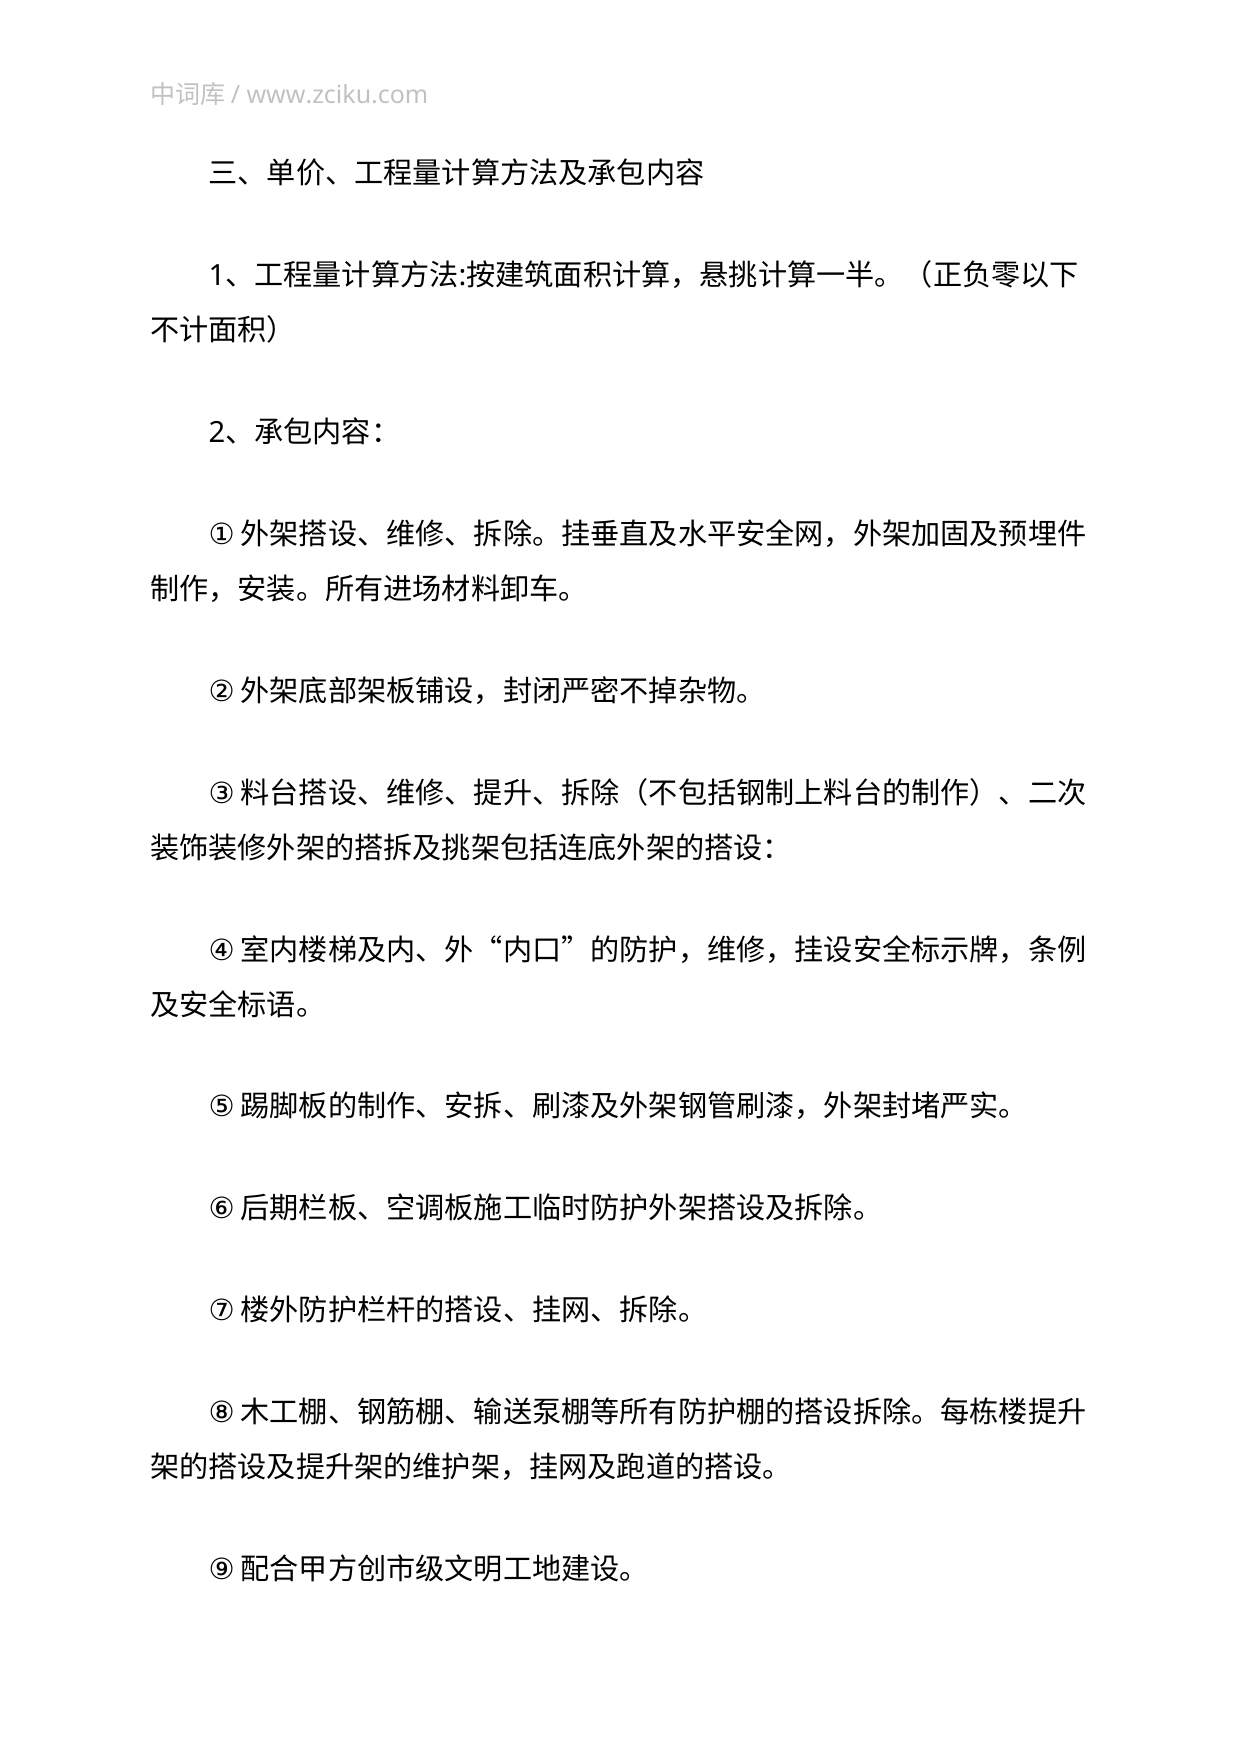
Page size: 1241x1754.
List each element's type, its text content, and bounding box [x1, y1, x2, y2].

text ②外架底部架板铺设，封闭严密不掉杂物。 [150, 667, 1090, 710]
text 1、工程量计算方法:按建筑面积计算，悬挑计算一半。（正负零以下不计面积） [150, 252, 1090, 349]
text ⑨配合甲方创市级文明工地建设。 [150, 1546, 1090, 1588]
text ⑧木工棚、钢筋棚、输送泵棚等所有防护棚的搭设拆除。每栋楼提升架的搭设及提升架的维护架，挂网及跑道的搭设。 [150, 1389, 1090, 1486]
text ⑦楼外防护栏杆的搭设、挂网、拆除。 [150, 1287, 1090, 1329]
text ①外架搭设、维修、拆除。挂垂直及水平安全网，外架加固及预埋件制作，安装。所有进场材料卸车。 [150, 511, 1090, 608]
text ⑥后期栏板、空调板施工临时防护外架搭设及拆除。 [150, 1185, 1090, 1227]
text ④室内楼梯及内、外“内口”的防护，维修，挂设安全标示牌，条例及安全标语。 [150, 926, 1090, 1023]
text 三、单价、工程量计算方法及承包内容 [150, 150, 1090, 192]
text ③料台搭设、维修、提升、拆除（不包括钢制上料台的制作）、二次装饰装修外架的搭拆及挑架包括连底外架的搭设： [150, 769, 1090, 867]
text 2、承包内容： [150, 408, 1090, 451]
text ⑤踢脚板的制作、安拆、刷漆及外架钢管刷漆，外架封堵严实。 [150, 1083, 1090, 1125]
